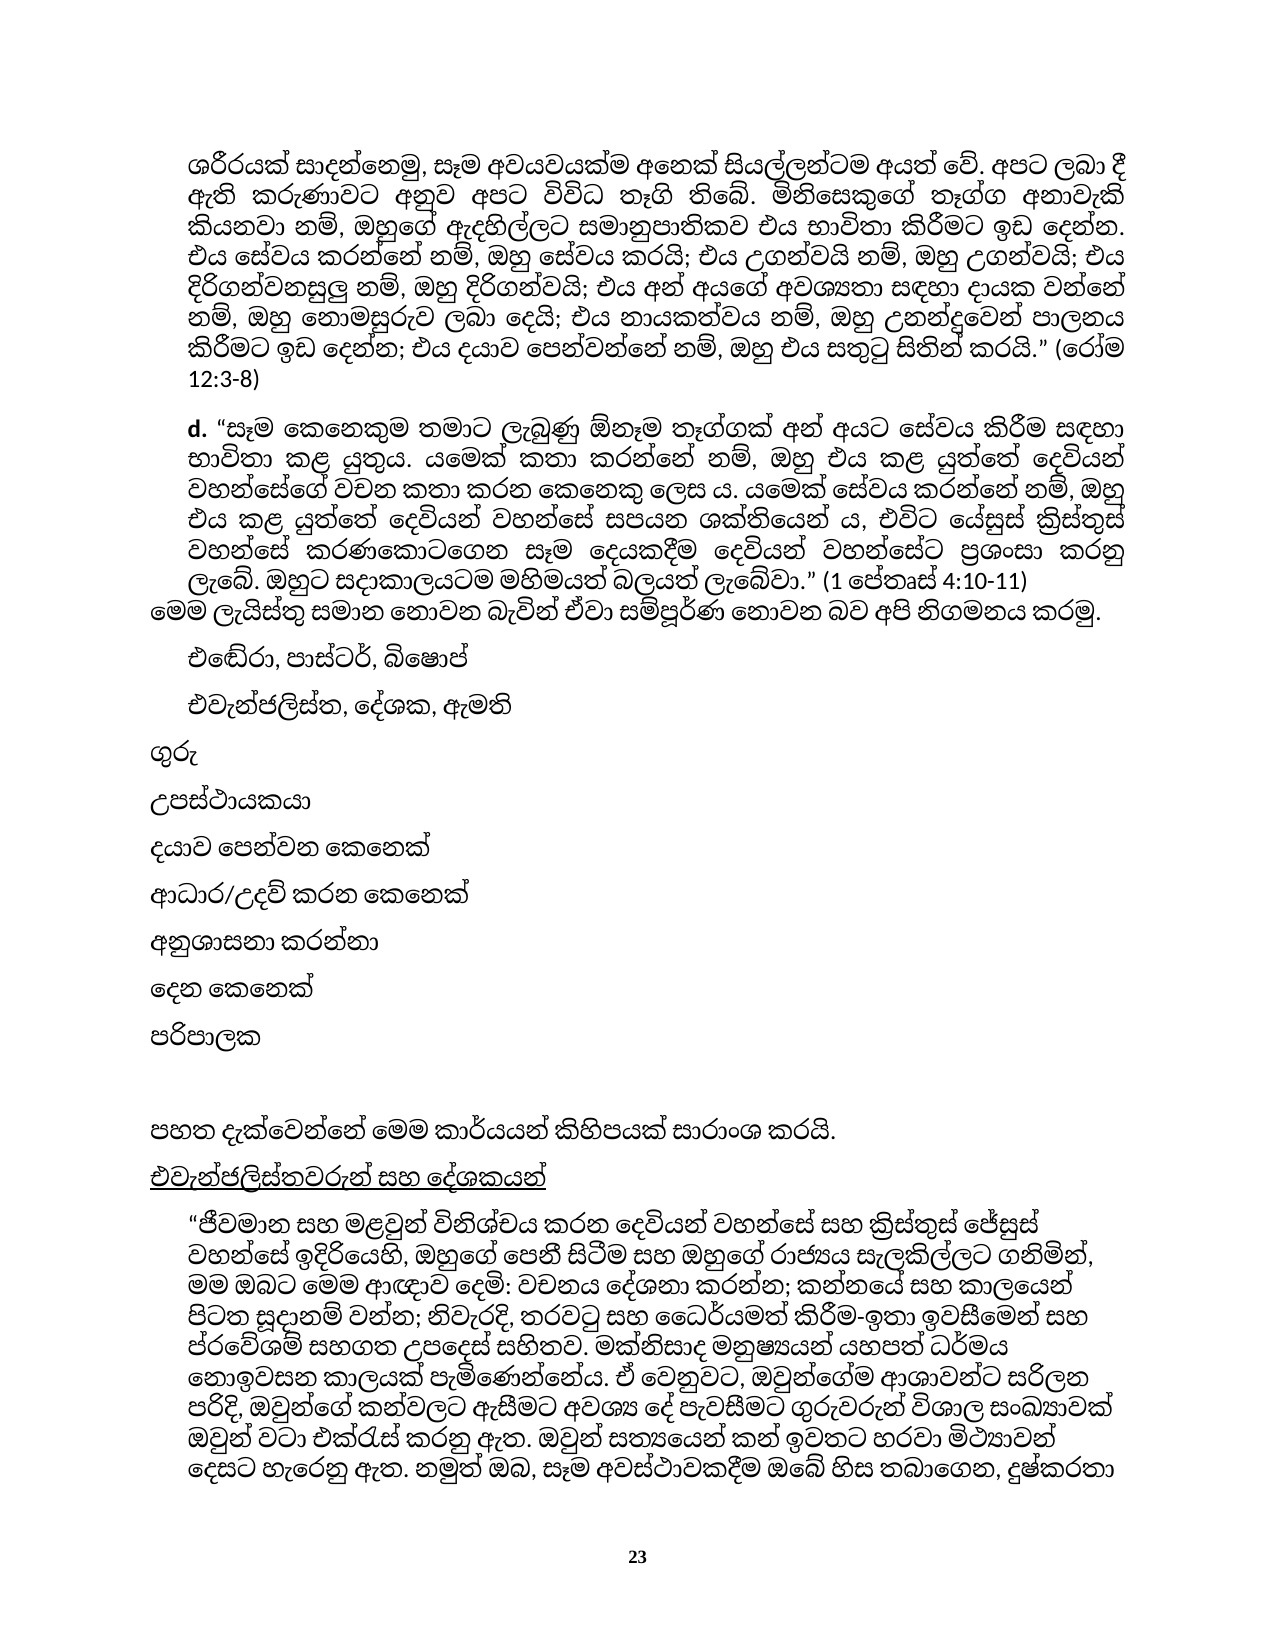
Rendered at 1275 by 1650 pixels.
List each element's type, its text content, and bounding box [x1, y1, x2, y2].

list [187, 150, 1125, 394]
text පරිපාලක [150, 1021, 1125, 1051]
text දෙන කෙනෙක් [150, 973, 1125, 1004]
text ආධාර/උදව් කරන කෙනෙක් [150, 879, 1125, 910]
text එවැන්ජලිස්තවරුන් සහ දේශකයන් [150, 1162, 451, 1188]
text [187, 1209, 1125, 1484]
list “සෑම කෙනෙකුම තමාට ලැබුණු ඕනෑම තෑග්ගක් අන් අයට සේවය කිරීම සඳහා භාවිතා කළ යුතුය. යමෙක් කතා කරන්නේ නම්, ඔහු එය කළ යුත්තේ දෙවියන් වහන්සේගේ වචන කතා කරන කෙනෙකු ලෙස ය. යමෙක් සේවය කරන්නේ නම්, ඔහු එය කළ යුත්තේ දෙවියන් වහන්සේ සපයන ශක්තියෙන් ය, එවිට යේසුස් ක්‍රිස්තුස් වහන්සේ කරණකොටගෙන සෑම දෙයකදීම දෙවියන් වහන්සේට ප්‍රශංසා කරනු ලැබේ. ඔහුට සදාකාලයටම මහිමයත් බලයත් ලැබේවා.” (1 පේතෘස් 4:10-11) [187, 413, 1125, 596]
text උපස්ථායකයා [150, 785, 1125, 815]
text මෙම ලැයිස්තු සමාන නොවන බැවින් ඒවා සම්පූර්ණ නොවන බව අපි නිගමනය කරමු. [150, 596, 1125, 627]
text එවැන්ජලිස්තවරුන් සහ දේශකයන් [445, 1162, 1125, 1193]
text එවැන්ජලිස්ත, දේශක, ඇමති [372, 690, 1125, 721]
text පහත දැක්වෙන්නේ මෙම කාර්යයන් කිහිපයක් සාරාංශ කරයි. [150, 1115, 1125, 1146]
text එඬේරා, පාස්ටර්, බිෂොප් [150, 643, 1125, 674]
text ගුරු [150, 738, 1125, 768]
text අනුශාසනා කරන්නා [150, 926, 1125, 957]
text දයාව පෙන්වන කෙනෙක් [150, 832, 1125, 862]
text එවැන්ජලිස්ත, දේශක, ඇමති [150, 690, 378, 721]
